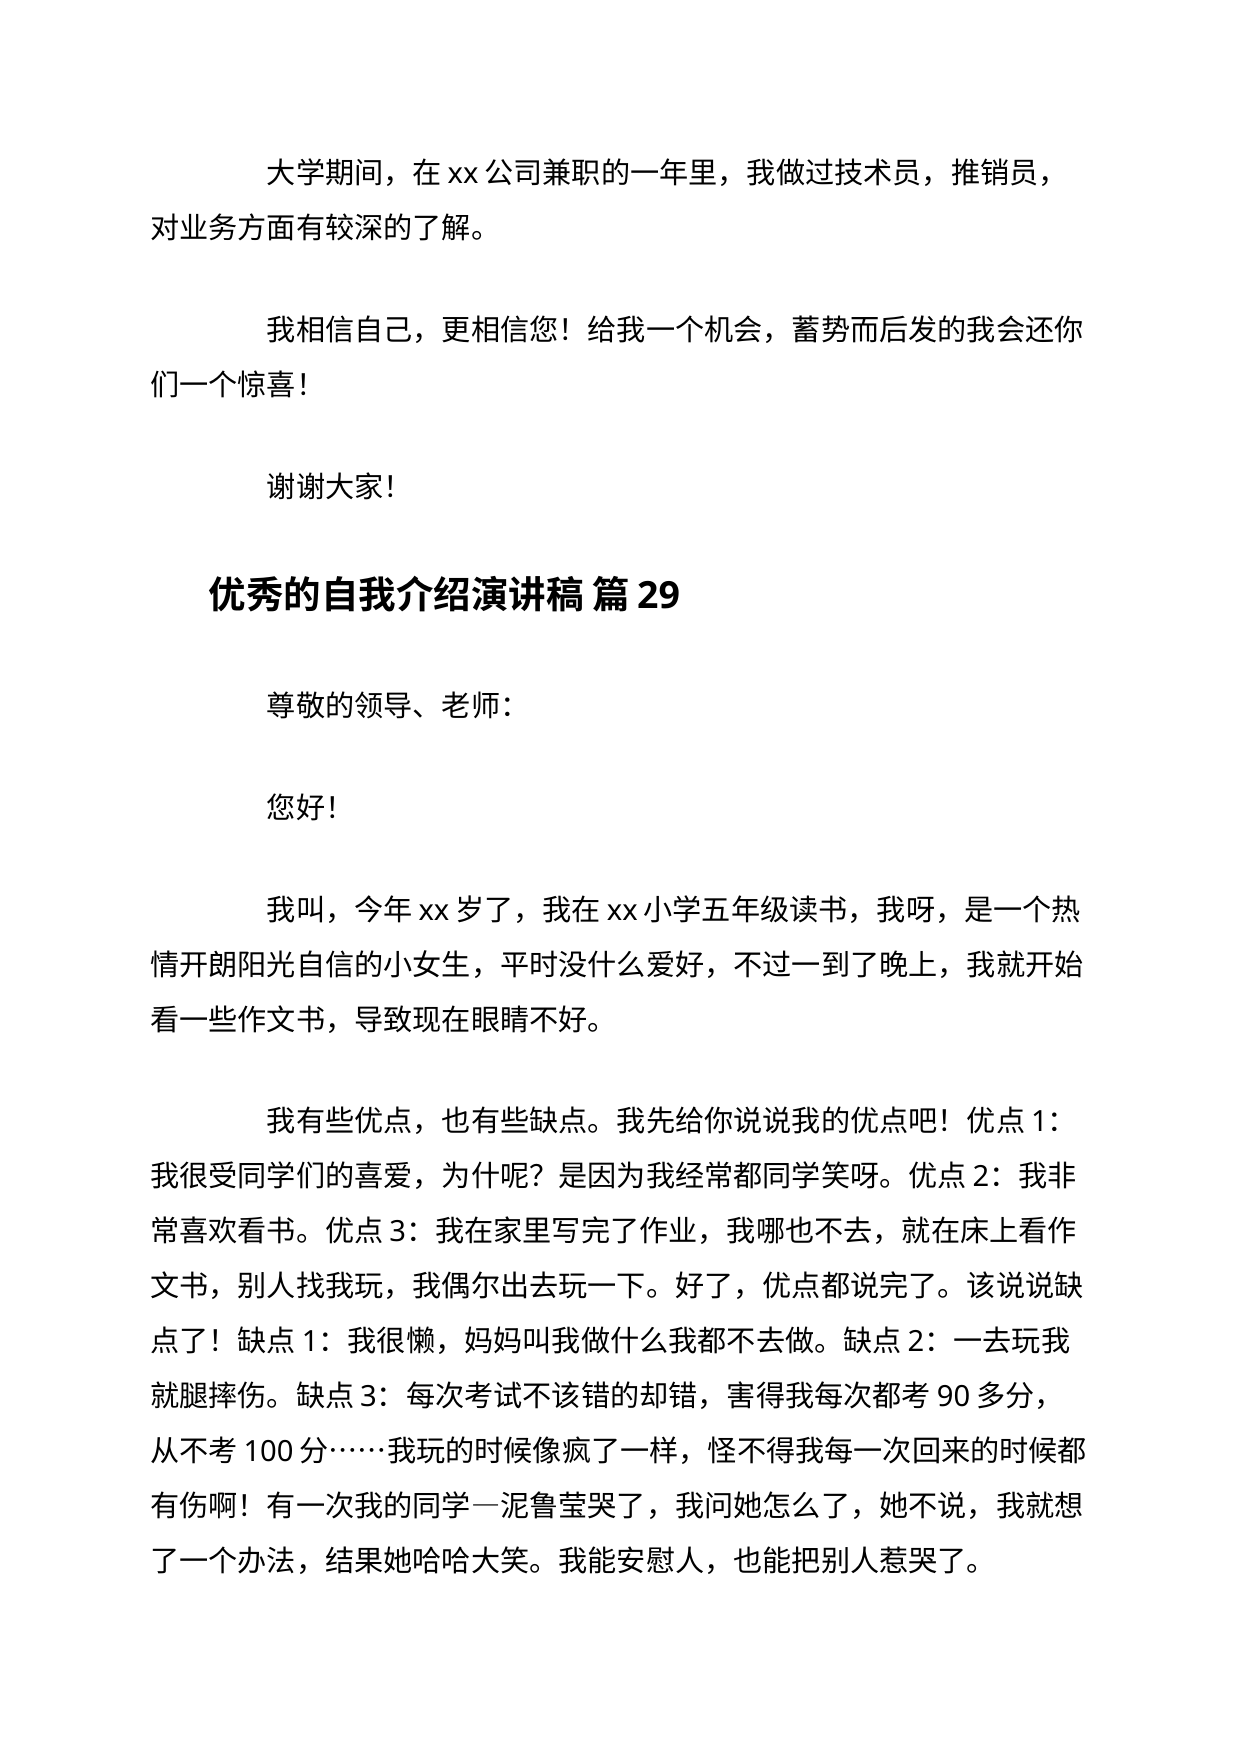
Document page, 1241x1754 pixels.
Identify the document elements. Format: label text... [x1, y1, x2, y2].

text 我叫，今年xx岁了，我在xx小学五年级读书，我呀，是一个热情开朗阳光自信的小女生，平时没什么爱好，不过一到了晚上，我就开始看一些作文书，导致现在眼睛不好。 [150, 886, 1090, 1038]
text 优秀的自我介绍演讲稿 篇29 [150, 565, 1090, 620]
text 我相信自己，更相信您！给我一个机会，蓄势而后发的我会还你们一个惊喜！ [150, 307, 1090, 404]
text 我有些优点，也有些缺点。我先给你说说我的优点吧！优点1：我很受同学们的喜爱，为什呢？是因为我经常都同学笑呀。优点2：我非常喜欢看书。优点3：我在家里写完了作业，我哪也不去，就在床上看作文书，别人找我玩，我偶尔出去玩一下。好了，优点都说完了。该说说缺点了！缺点1：我很懒，妈妈叫我做什么我都不去做。缺点2：一去玩我就腿摔伤。缺点3：每次考试不该错的却错，害得我每次都考90多分，从不考100分……我玩的时候像疯了一样，怪不得我每一次回来的时候都有伤啊！有一次我的同学—泥鲁莹哭了，我问她怎么了，她不说，我就想了一个办法，结果她哈哈大笑。我能安慰人，也能把别人惹哭了。 [150, 1098, 1090, 1580]
text 大学期间，在xx公司兼职的一年里，我做过技术员，推销员，对业务方面有较深的了解。 [150, 150, 1090, 247]
text 尊敬的领导、老师： [150, 683, 1090, 725]
text 您好！ [150, 784, 1090, 827]
text 谢谢大家！ [150, 463, 1090, 506]
